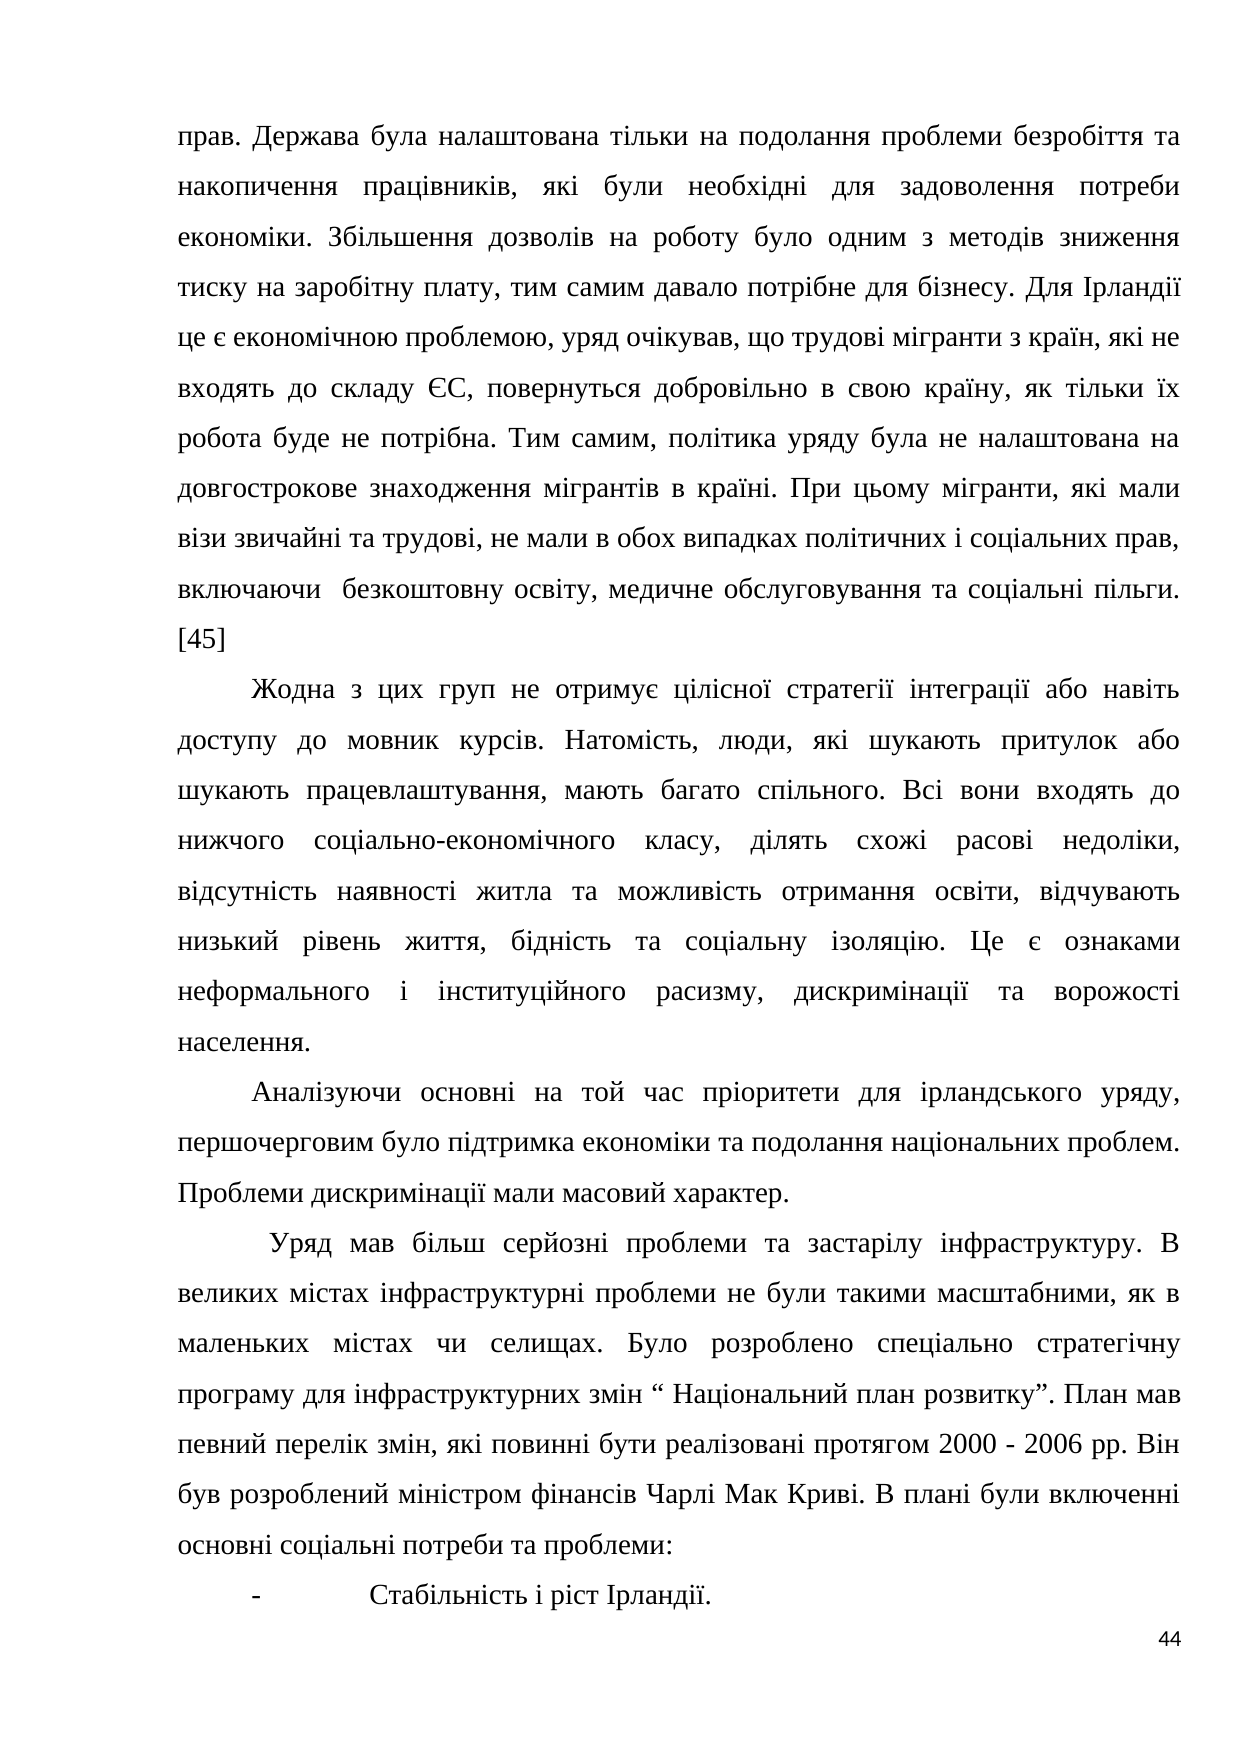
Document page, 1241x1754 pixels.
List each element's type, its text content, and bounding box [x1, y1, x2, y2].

text Жодна з цих груп не отримує цілісної стратегії інтеграції або навіть доступу до мовник курсів. Натомість, люди, які шукають притулок або шукають працевлаштування, мають багато спільного. Всі вони входять до нижчого соціально-економічного класу, ділять схожі расові недоліки, відсутність наявності житла та можливість отримання освіти, відчувають низький рівень життя, бідність та соціальну ізоляцію. Це є ознаками неформального і інституційного расизму, дискримінації та ворожості населення. [177, 672, 1181, 1057]
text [177, 118, 1181, 655]
list Стабільність і ріст Ірландії. [177, 1577, 1181, 1611]
text Уряд мав більш серйозні проблеми та застарілу інфраструктуру. В великих містах інфраструктурні проблеми не були такими масштабними, як в маленьких містах чи селищах. Було розроблено спеціально стратегічну програму для інфраструктурних змін “ Національний план розвитку”. План мав певний перелік змін, які повинні бути реалізовані протягом 2000 - 2006 рр. Він був розроблений міністром фінансів Чарлі Мак Криві. В плані були включенні основні соціальні потреби та проблеми: [177, 1225, 1181, 1560]
text Аналізуючи основні на той час пріоритети для ірландського уряду, першочерговим було підтримка економіки та подолання національних проблем. Проблеми дискримінації мали масовий характер. [177, 1074, 1181, 1208]
